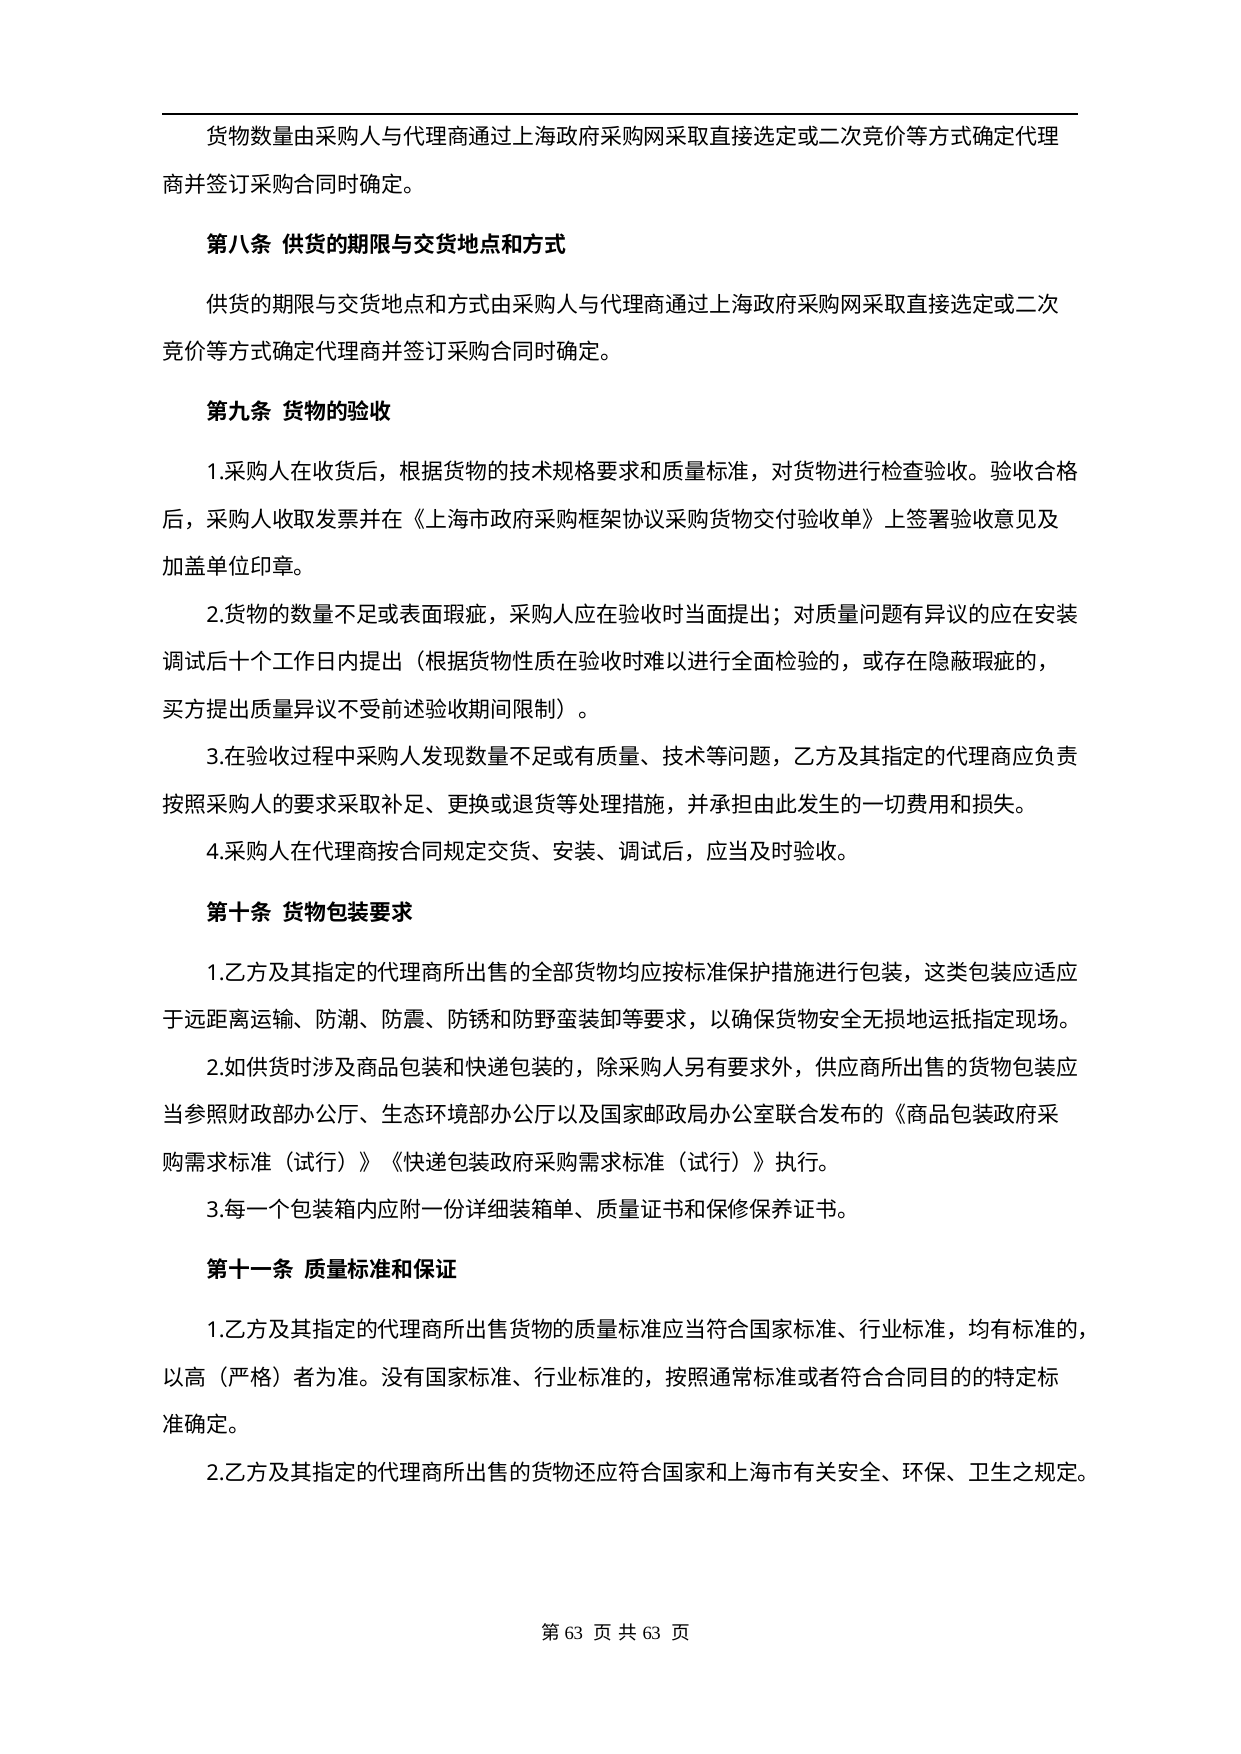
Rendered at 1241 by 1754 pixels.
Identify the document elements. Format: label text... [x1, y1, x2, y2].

text 货物数量由采购人与代理商通过上海政府采购网采取直接选定或二次竞价等方式确定代理商并签订采购合同时确定。 [162, 119, 1081, 198]
text 1.采购人在收货后，根据货物的技术规格要求和质量标准，对货物进行检查验收。验收合格后，采购人收取发票并在《上海市政府采购框架协议采购货物交付验收单》上签署验收意见及加盖单位印章。 [162, 454, 1081, 581]
text 3.每一个包装箱内应附一份详细装箱单、质量证书和保修保养证书。 [162, 1192, 1081, 1224]
text 第十一条 质量标准和保证 [162, 1252, 1081, 1284]
text 2.货物的数量不足或表面瑕疵，采购人应在验收时当面提出；对质量问题有异议的应在安装调试后十个工作日内提出（根据货物性质在验收时难以进行全面检验的，或存在隐蔽瑕疵的，买方提出质量异议不受前述验收期间限制）。 [162, 597, 1081, 723]
text 第八条 供货的期限与交货地点和方式 [162, 227, 1081, 258]
text 2.如供货时涉及商品包装和快递包装的，除采购人另有要求外，供应商所出售的货物包装应当参照财政部办公厅、生态环境部办公厅以及国家邮政局办公室联合发布的《商品包装政府采购需求标准（试行）》《快递包装政府采购需求标准（试行）》执行。 [162, 1049, 1081, 1176]
text 第十条 货物包装要求 [162, 894, 1081, 926]
text 供货的期限与交货地点和方式由采购人与代理商通过上海政府采购网采取直接选定或二次竞价等方式确定代理商并签订采购合同时确定。 [162, 287, 1081, 366]
text 第九条 货物的验收 [162, 394, 1081, 426]
text 3.在验收过程中采购人发现数量不足或有质量、技术等问题，乙方及其指定的代理商应负责按照采购人的要求采取补足、更换或退货等处理措施，并承担由此发生的一切费用和损失。 [162, 739, 1081, 818]
text 1.乙方及其指定的代理商所出售货物的质量标准应当符合国家标准、行业标准，均有标准的，以高（严格）者为准。没有国家标准、行业标准的，按照通常标准或者符合合同目的的特定标准确定。 [162, 1312, 1081, 1439]
text 4.采购人在代理商按合同规定交货、安装、调试后，应当及时验收。 [162, 834, 1081, 866]
text 1.乙方及其指定的代理商所出售的全部货物均应按标准保护措施进行包装，这类包装应适应于远距离运输、防潮、防震、防锈和防野蛮装卸等要求，以确保货物安全无损地运抵指定现场。 [162, 954, 1081, 1034]
text 2.乙方及其指定的代理商所出售的货物还应符合国家和上海市有关安全、环保、卫生之规定。 [162, 1455, 1081, 1487]
